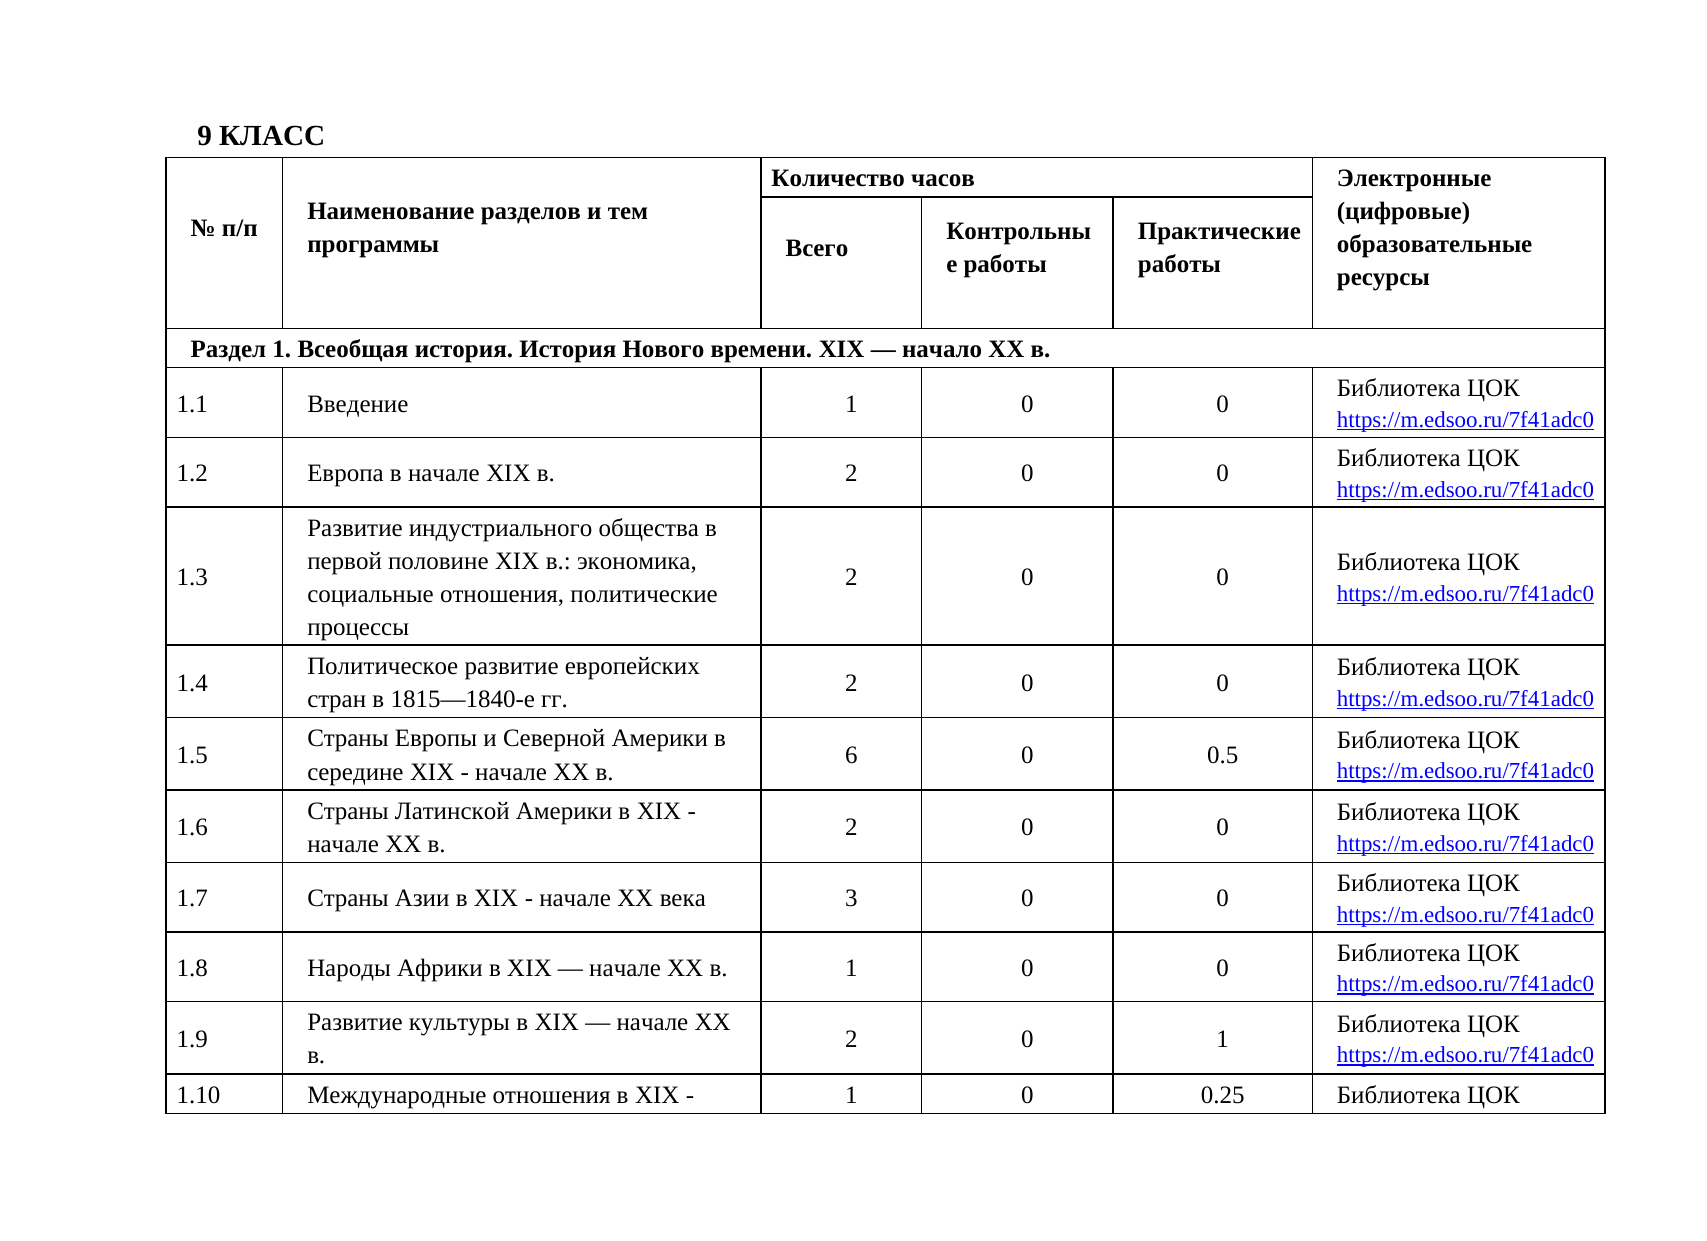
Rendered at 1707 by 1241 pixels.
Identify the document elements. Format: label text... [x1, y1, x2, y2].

table_cell 1.5 [167, 718, 282, 789]
table_cell 0 [1114, 646, 1312, 717]
table_cell 1.7 [167, 863, 282, 931]
table_cell 0 [922, 368, 1112, 436]
table_cell 0 [1114, 438, 1312, 506]
table_cell Введение [283, 368, 760, 436]
table_cell 0 [922, 1002, 1112, 1073]
table_cell 0.5 [1114, 718, 1312, 789]
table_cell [1313, 1002, 1604, 1073]
table_cell 2 [762, 791, 921, 862]
table_cell 2 [762, 508, 921, 644]
table_cell Развитие индустриального общества в первой половине XIX в.: экономика, социальные отношения, политические процессы [283, 508, 760, 644]
table_cell Библиотека ЦОК https://m.edsoo.ru/7f41adc0 [1313, 718, 1604, 789]
table_cell Раздел 1. Всеобщая история. История Нового времени. XIХ — начало ХХ в. [167, 329, 1604, 367]
table_cell 6 [762, 718, 921, 789]
table_cell 1 [1114, 1002, 1312, 1073]
table_cell 1.6 [167, 791, 282, 862]
table_cell 1 [762, 1075, 921, 1112]
table_cell 1.10 [167, 1075, 282, 1112]
table_cell 0 [922, 863, 1112, 931]
table_cell 0.25 [1114, 1075, 1312, 1112]
table_cell 1.3 [167, 508, 282, 644]
table_cell 0 [922, 508, 1112, 644]
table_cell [1313, 1075, 1604, 1112]
table_cell 3 [762, 863, 921, 931]
table_cell 1.8 [167, 933, 282, 1001]
table_cell 0 [922, 646, 1112, 717]
table_cell Библиотека ЦОК https://m.edsoo.ru/7f41adc0 [1313, 863, 1604, 931]
table_cell Практические работы [1114, 198, 1312, 327]
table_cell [283, 1075, 760, 1112]
table_cell 0 [922, 438, 1112, 506]
table_cell Всего [762, 198, 921, 327]
table_cell 0 [922, 933, 1112, 1001]
table_cell Страны Азии в XIX - начале XX века [283, 863, 760, 931]
table_cell 1 [762, 933, 921, 1001]
table_header Электронные (цифровые) образовательные ресурсы [1313, 158, 1604, 327]
table_cell Развитие культуры в XIX — начале ХХ в. [283, 1002, 760, 1073]
table_cell Библиотека ЦОК https://m.edsoo.ru/7f41adc0 [1313, 933, 1604, 1001]
table_cell 1.9 [167, 1002, 282, 1073]
table_cell 1.1 [167, 368, 282, 436]
table_cell 2 [762, 646, 921, 717]
table_cell 1 [762, 368, 921, 436]
table_cell Библиотека ЦОК https://m.edsoo.ru/7f41adc0 [1313, 368, 1604, 436]
table_cell 0 [1114, 863, 1312, 931]
table_cell Библиотека ЦОК https://m.edsoo.ru/7f41adc0 [1313, 508, 1604, 644]
table_cell 0 [922, 718, 1112, 789]
table_cell Библиотека ЦОК https://m.edsoo.ru/7f41adc0 [1313, 646, 1604, 717]
table_cell Народы Африки в ХIХ — начале ХХ в. [283, 933, 760, 1001]
text 9 КЛАСС [190, 118, 1618, 152]
table_cell Библиотека ЦОК https://m.edsoo.ru/7f41adc0 [1313, 438, 1604, 506]
table_cell 0 [1114, 368, 1312, 436]
table_cell 0 [922, 1075, 1112, 1112]
table_cell 2 [762, 438, 921, 506]
table_cell Политическое развитие европейских стран в 1815—1840-е гг. [283, 646, 760, 717]
table_header Количество часов [762, 158, 1312, 196]
table_cell 0 [1114, 791, 1312, 862]
table_cell Европа в начале XIX в. [283, 438, 760, 506]
table_cell 0 [922, 791, 1112, 862]
table_cell Контрольные работы [922, 198, 1112, 327]
table_cell Страны Латинской Америки в XIX - начале XX в. [283, 791, 760, 862]
table_header Наименование разделов и тем программы [283, 158, 760, 327]
table_cell Страны Европы и Северной Америки в середине XIX - начале XX в. [283, 718, 760, 789]
table_cell 1.2 [167, 438, 282, 506]
table_cell 2 [762, 1002, 921, 1073]
table_header № п/п [167, 158, 282, 327]
table_cell Библиотека ЦОК https://m.edsoo.ru/7f41adc0 [1313, 791, 1604, 862]
table_cell 0 [1114, 508, 1312, 644]
table_cell 0 [1114, 933, 1312, 1001]
table_cell 1.4 [167, 646, 282, 717]
